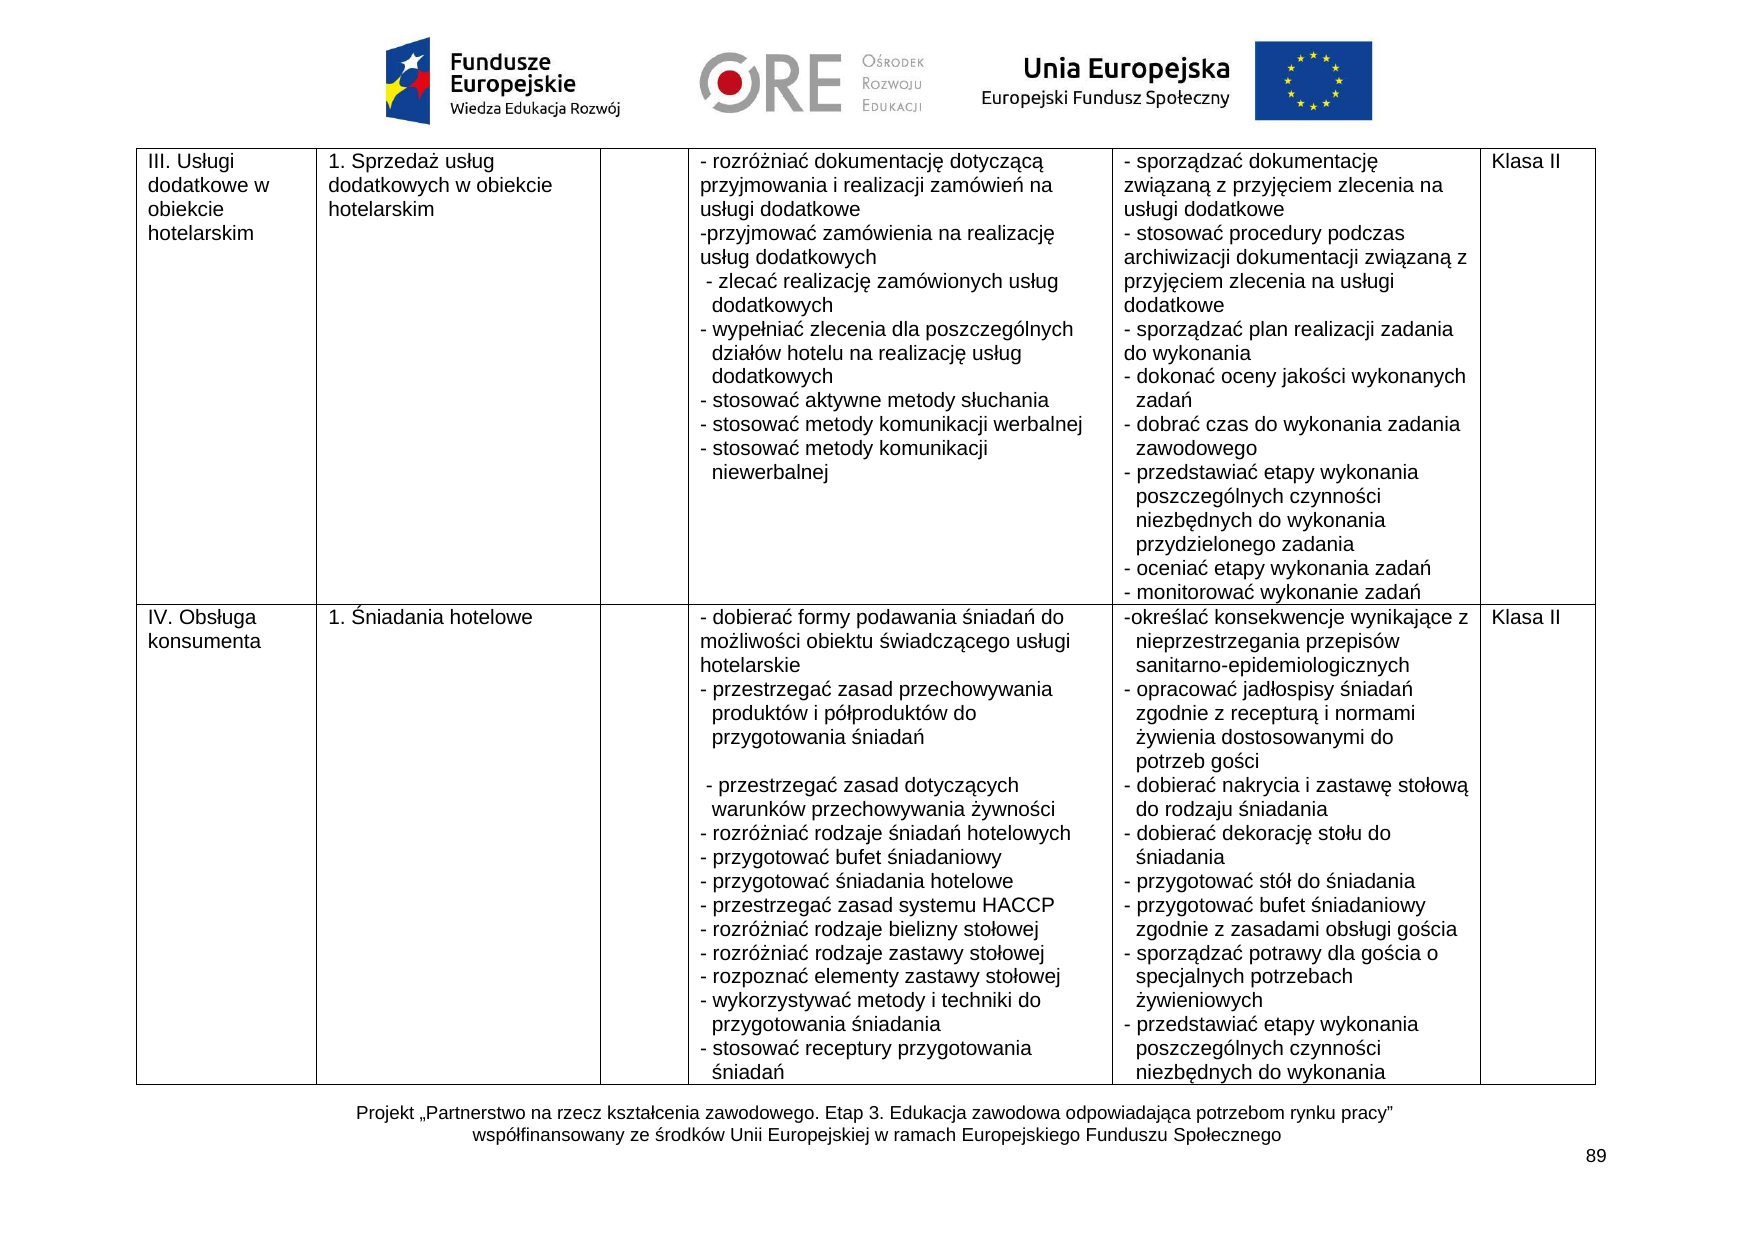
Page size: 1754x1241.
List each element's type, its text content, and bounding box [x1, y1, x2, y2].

table_cell [601, 149, 688, 604]
table_cell Klasa II [1481, 605, 1595, 1084]
table_cell IV. Obsługa konsumenta [137, 605, 316, 1084]
table_cell - rozróżniać dokumentację dotyczącą przyjmowania i realizacji zamówień na usługi dodatkowe -przyjmować zamówienia na realizację usług dodatkowych - zlecać realizację zamówionych usług dodatkowych - wypełniać zlecenia dla poszczególnych działów hotelu na realizację usług dodatkowych - stosować aktywne metody słuchania - stosować metody komunikacji werbalnej - stosować metody komunikacji niewerbalnej [689, 149, 1112, 604]
table_cell - sporządzać dokumentację związaną z przyjęciem zlecenia na usługi dodatkowe - stosować procedury podczas archiwizacji dokumentacji związaną z przyjęciem zlecenia na usługi dodatkowe - sporządzać plan realizacji zadania do wykonania - dokonać oceny jakości wykonanych zadań - dobrać czas do wykonania zadania zawodowego - przedstawiać etapy wykonania poszczególnych czynności niezbędnych do wykonania przydzielonego zadania - oceniać etapy wykonania zadań - monitorować wykonanie zadań [1113, 149, 1480, 604]
picture [364, 15, 1399, 146]
table_cell 1. Śniadania hotelowe [317, 605, 600, 1084]
table_cell III. Usługi dodatkowe w obiekcie hotelarskim [137, 149, 316, 604]
table_cell 1. Sprzedaż usług dodatkowych w obiekcie hotelarskim [317, 149, 600, 604]
table_cell Klasa II [1481, 149, 1595, 604]
table_cell [601, 605, 688, 1084]
